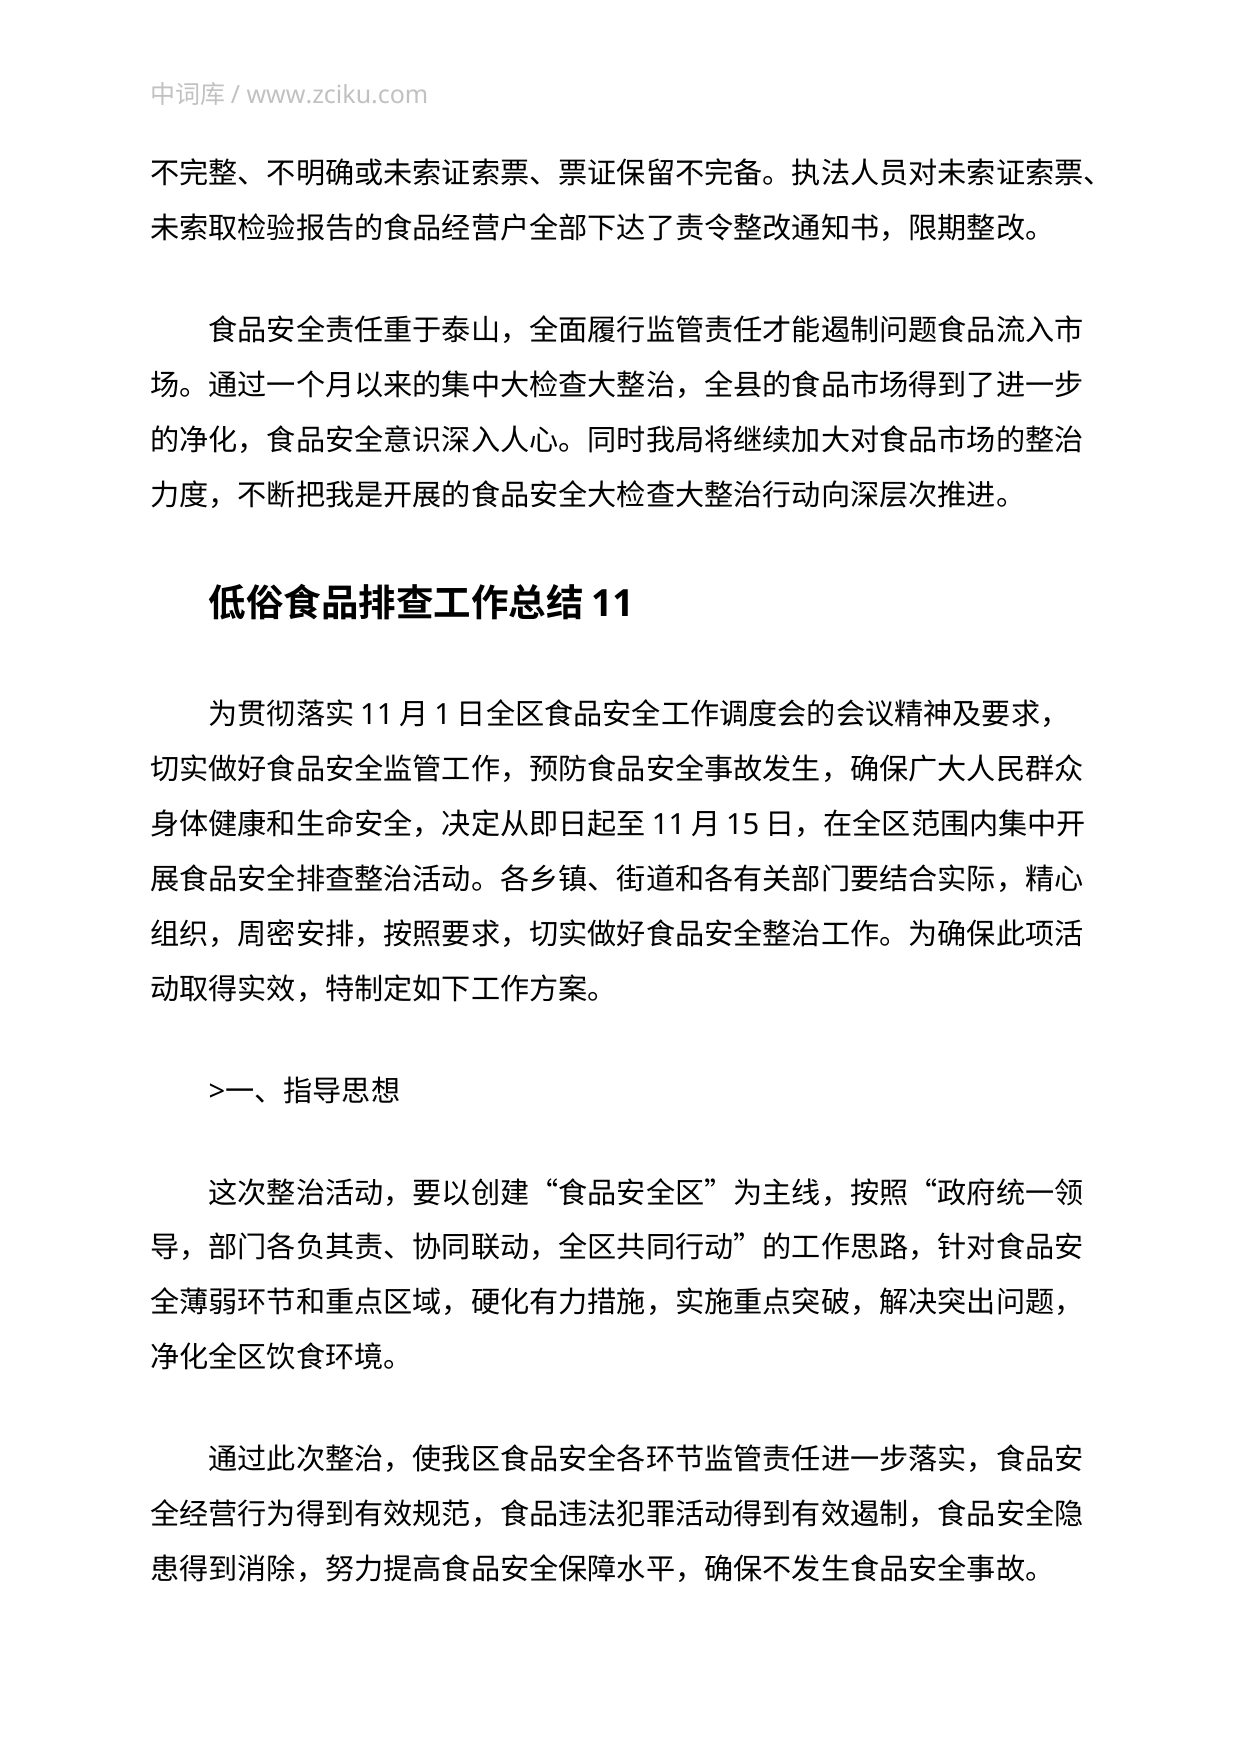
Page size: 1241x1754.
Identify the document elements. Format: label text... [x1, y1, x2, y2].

text >一、指导思想 [150, 1067, 1090, 1109]
text 通过此次整治，使我区食品安全各环节监管责任进一步落实，食品安全经营行为得到有效规范，食品违法犯罪活动得到有效遏制，食品安全隐患得到消除，努力提高食品安全保障水平，确保不发生食品安全事故。 [150, 1436, 1090, 1588]
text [150, 150, 1090, 247]
text 低俗食品排查工作总结11 [150, 573, 1090, 628]
text 食品安全责任重于泰山，全面履行监管责任才能遏制问题食品流入市场。通过一个月以来的集中大检查大整治，全县的食品市场得到了进一步的净化，食品安全意识深入人心。同时我局将继续加大对食品市场的整治力度，不断把我是开展的食品安全大检查大整治行动向深层次推进。 [150, 307, 1090, 514]
text 为贯彻落实11月1日全区食品安全工作调度会的会议精神及要求，切实做好食品安全监管工作，预防食品安全事故发生，确保广大人民群众身体健康和生命安全，决定从即日起至11月15日，在全区范围内集中开展食品安全排查整治活动。各乡镇、街道和各有关部门要结合实际，精心组织，周密安排，按照要求，切实做好食品安全整治工作。为确保此项活动取得实效，特制定如下工作方案。 [150, 691, 1090, 1008]
text 这次整治活动，要以创建“食品安全区”为主线，按照“政府统一领导，部门各负其责、协同联动，全区共同行动”的工作思路，针对食品安全薄弱环节和重点区域，硬化有力措施，实施重点突破，解决突出问题，净化全区饮食环境。 [150, 1169, 1090, 1376]
